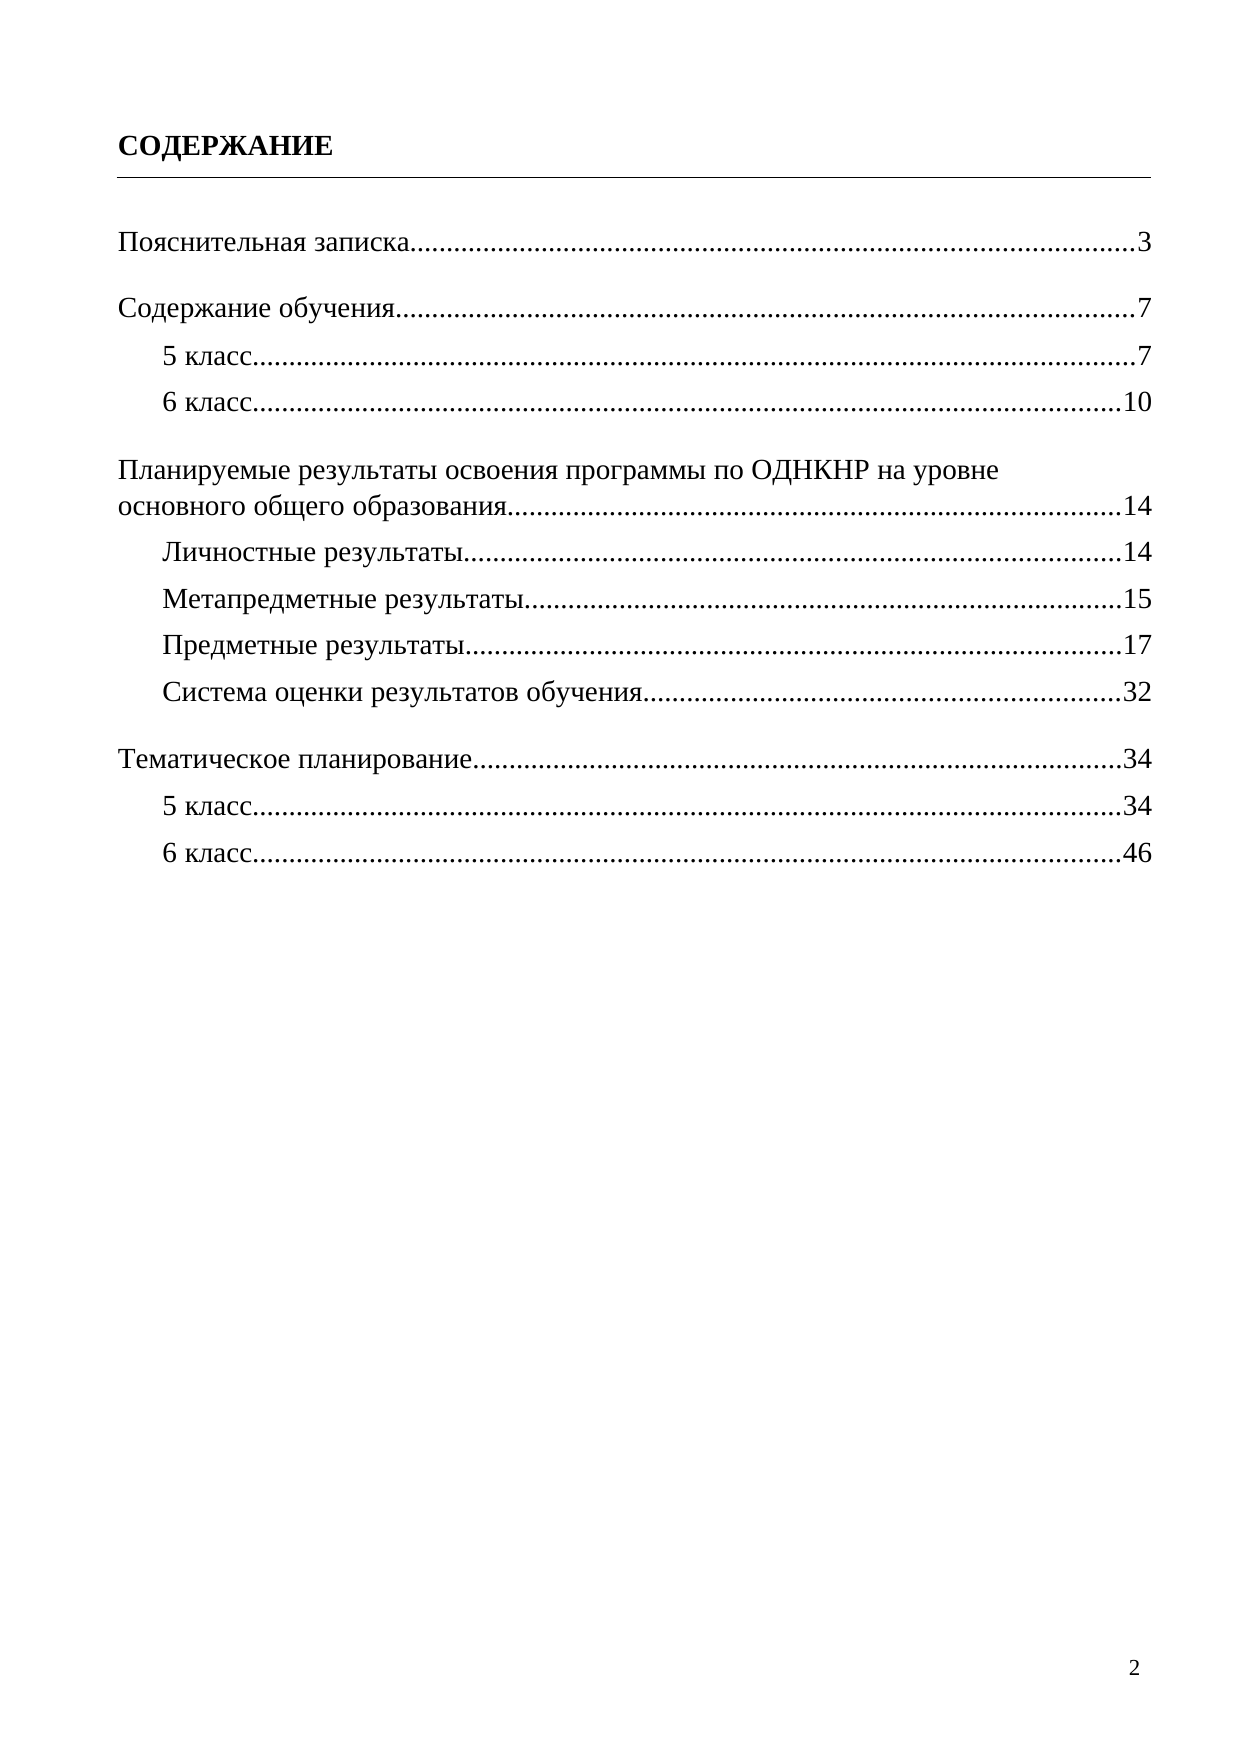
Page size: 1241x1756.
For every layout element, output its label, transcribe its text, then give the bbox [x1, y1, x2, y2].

subtitle СОДЕРЖАНИЕ [118, 128, 1163, 161]
